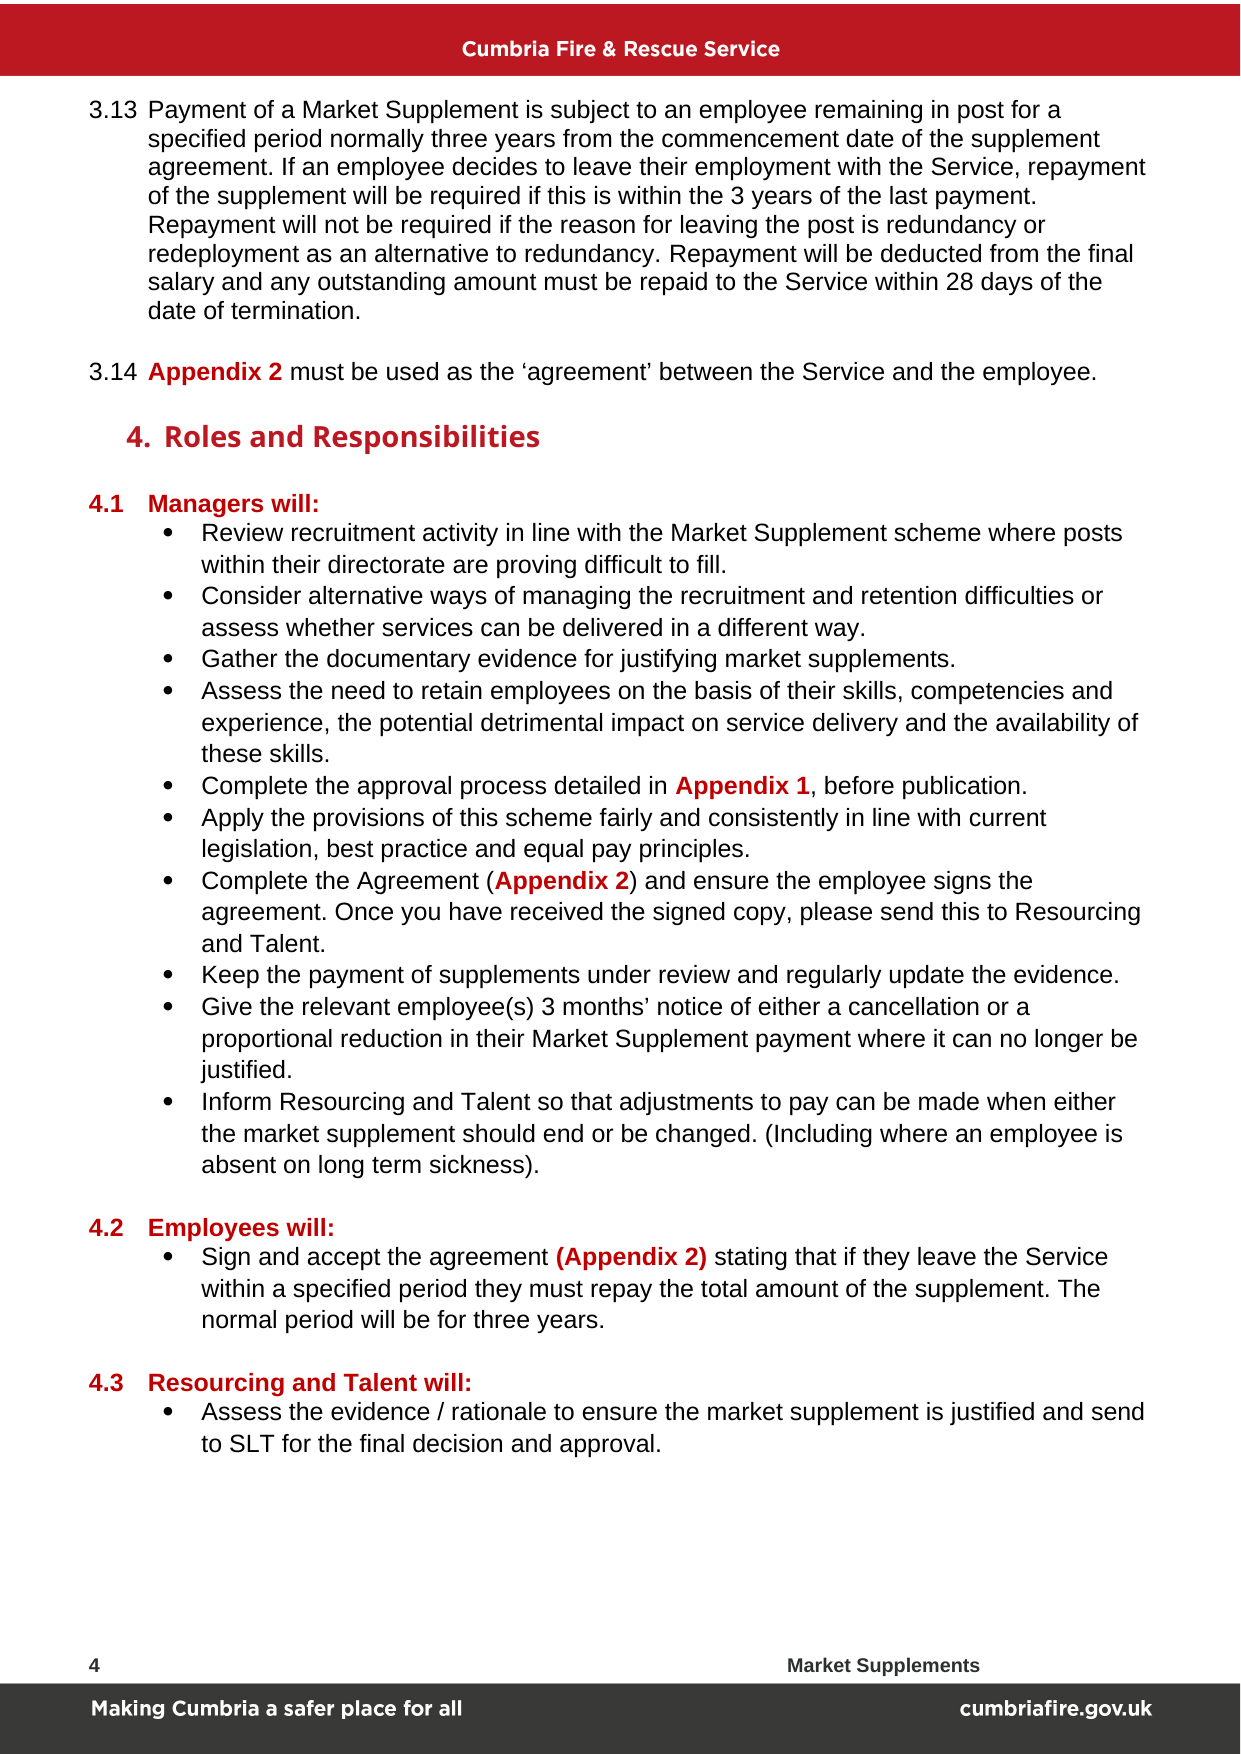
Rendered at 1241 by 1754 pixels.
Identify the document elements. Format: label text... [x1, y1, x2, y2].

list Resourcing and Talent will: [89, 1368, 1152, 1397]
list Sign and accept the agreement (Appendix 2) stating that if they leave the Service within a specified period they must repay the total amount of the supplement. The normal period will be for three years. [164, 1242, 1152, 1334]
list Payment of a Market Supplement is subject to an employee remaining in post for a specified period normally three years from the commencement date of the supplement agreement. If an employee decides to leave their employment with the Service, repayment of the supplement will be required if this is within the 3 years of the last payment. Repayment will not be required if the reason for leaving the post is redundancy or redeployment as an alternative to redundancy. Repayment will be deducted from the final salary and any outstanding amount must be repaid to the Service within 28 days of the date of termination. [89, 95, 1152, 325]
list Assess the need to retain employees on the basis of their skills, competencies and experience, the potential detrimental impact on service delivery and the availability of these skills. [164, 676, 1152, 768]
list Complete the approval process detailed in Appendix 1, before publication. [164, 771, 1152, 800]
subtitle Roles and Responsibilities [126, 417, 1152, 456]
list Gather the documentary evidence for justifying market supplements. [164, 644, 1152, 673]
list Managers will: [89, 489, 1152, 518]
list Complete the Agreement (Appendix 2) and ensure the employee signs the agreement. Once you have received the signed copy, please send this to Resourcing and Talent. [164, 866, 1152, 958]
list Review recruitment activity in line with the Market Supplement scheme where posts within their directorate are proving difficult to fill. [164, 518, 1152, 578]
list Consider alternative ways of managing the recruitment and retention difficulties or assess whether services can be delivered in a different way. [164, 581, 1152, 642]
picture [0, 4, 1241, 76]
list Assess the evidence / rationale to ensure the market supplement is justified and send to SLT for the final decision and approval. [164, 1397, 1152, 1458]
list Inform Resourcing and Talent so that adjustments to pay can be made when either the market supplement should end or be changed. (Including where an employee is absent on long term sickness). [164, 1087, 1152, 1179]
list Give the relevant employee(s) 3 months’ notice of either a cancellation or a proportional reduction in their Market Supplement payment where it can no longer be justified. [164, 992, 1152, 1084]
list Employees will: [89, 1213, 1152, 1242]
list Appendix 2 must be used as the ‘agreement’ between the Service and the employee. [89, 356, 1152, 385]
picture [0, 1661, 1241, 1754]
list Apply the provisions of this scheme fairly and consistently in line with current legislation, best practice and equal pay principles. [164, 802, 1152, 863]
list Keep the payment of supplements under review and regularly update the evidence. [164, 961, 1152, 989]
